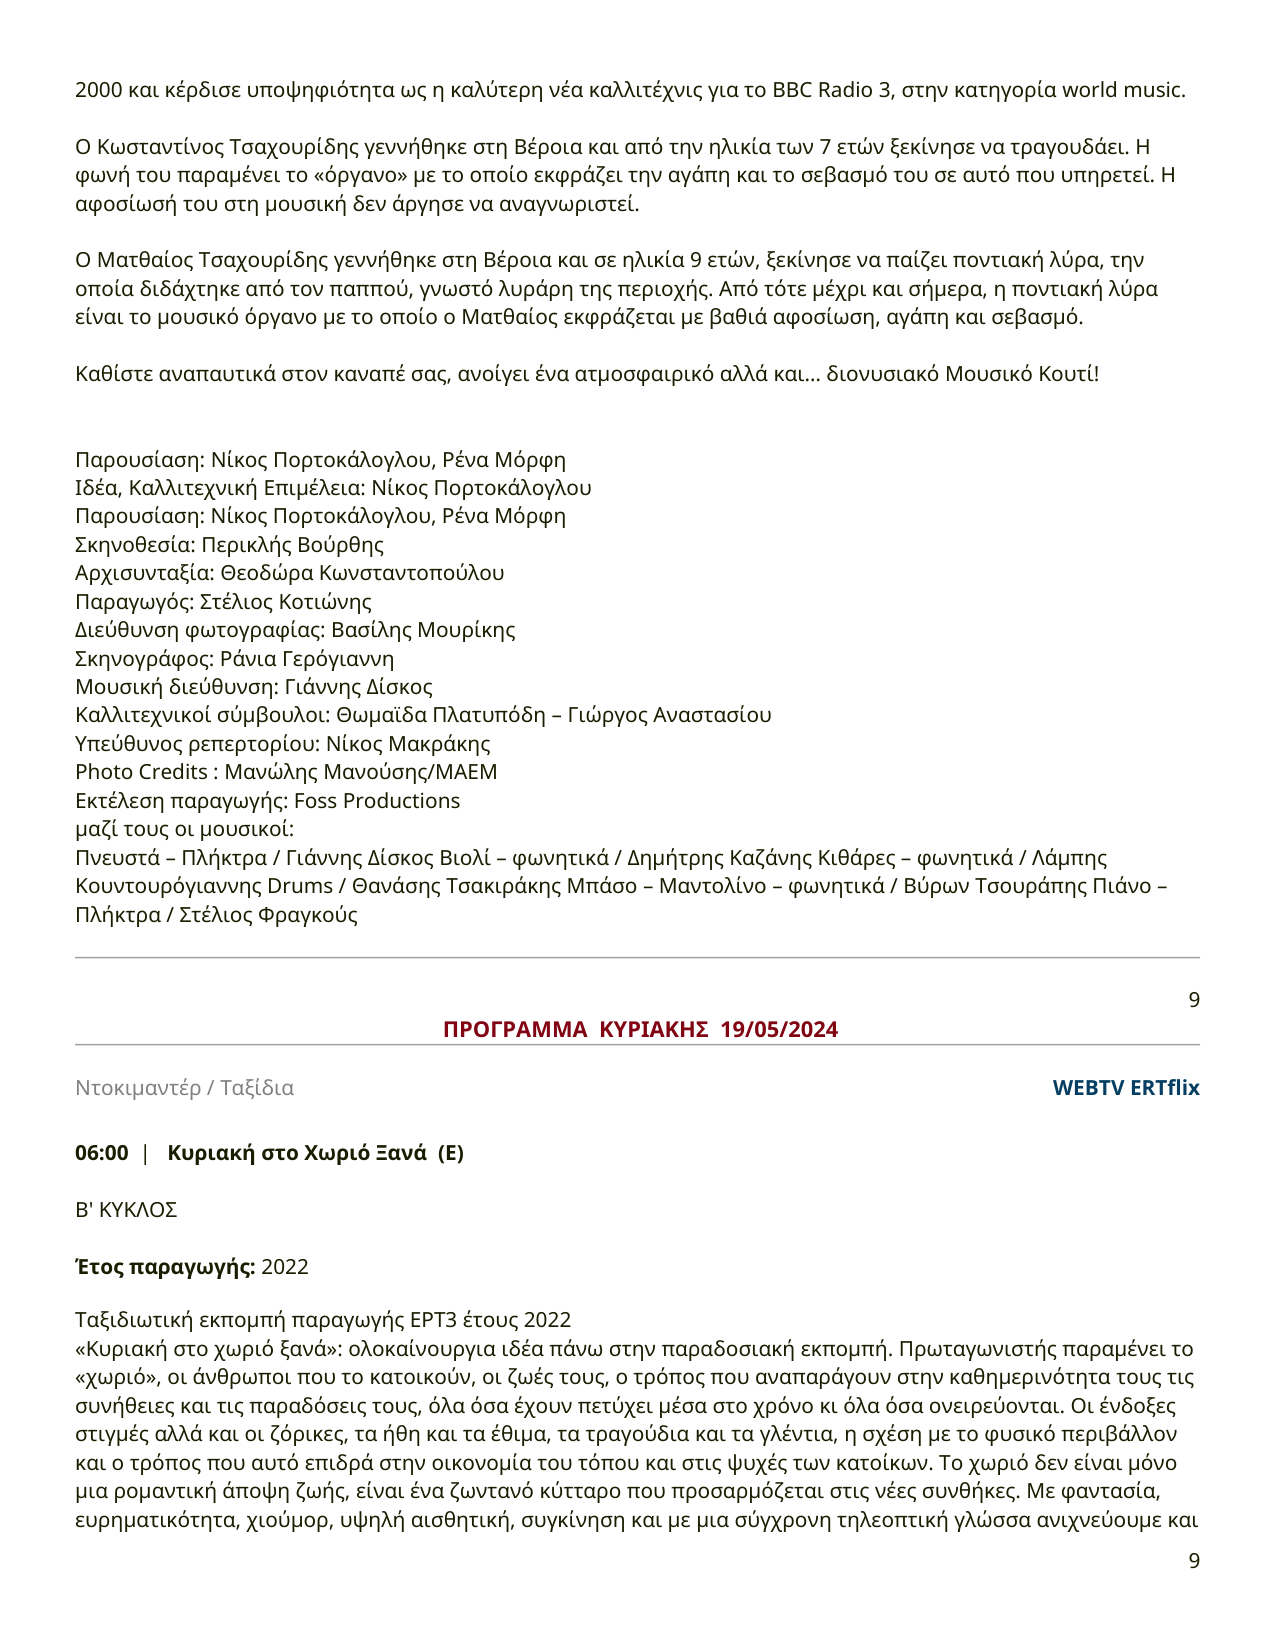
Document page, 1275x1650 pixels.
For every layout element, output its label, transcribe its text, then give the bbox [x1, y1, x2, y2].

table_header Ντοκιμαντέρ / Ταξίδια [75, 1073, 637, 1101]
table_header WEBTV ERTflix [638, 1073, 1200, 1101]
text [75, 75, 1200, 388]
text ΠΡΟΓΡΑΜΜΑ ΚΥΡΙΑΚΗΣ 19/05/2024 [75, 1014, 1200, 1043]
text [75, 1306, 1200, 1533]
text 06:00 | Κυριακή στο Χωριό Ξανά (E) Β' ΚΥΚΛΟΣ Έτος παραγωγής: 2022 [75, 1101, 1200, 1281]
text Παρουσίαση: Νίκος Πορτοκάλογλου, Ρένα Μόρφη Ιδέα, Kαλλιτεχνική Επιμέλεια: Νίκος Πορτοκάλογλου Παρουσίαση: Νίκος Πορτοκάλογλου, Ρένα Μόρφη Σκηνοθεσία: Περικλής Βούρθης Αρχισυνταξία: Θεοδώρα Κωνσταντοπούλου Παραγωγός: Στέλιος Κοτιώνης Διεύθυνση φωτογραφίας: Βασίλης Μουρίκης Σκηνογράφος: Ράνια Γερόγιαννη Μουσική διεύθυνση: Γιάννης Δίσκος Καλλιτεχνικοί σύμβουλοι: Θωμαϊδα Πλατυπόδη – Γιώργος Αναστασίου Υπεύθυνος ρεπερτορίου: Νίκος Μακράκης Photo Credits : Μανώλης Μανούσης/ΜΑΕΜ Εκτέλεση παραγωγής: Foss Productions μαζί τους οι μουσικοί: Πνευστά – Πλήκτρα / Γιάννης Δίσκος Βιολί – φωνητικά / Δημήτρης Καζάνης Κιθάρες – φωνητικά / Λάμπης Κουντουρόγιαννης Drums / Θανάσης Τσακιράκης Μπάσο – Μαντολίνο – φωνητικά / Βύρων Τσουράπης Πιάνο – Πλήκτρα / Στέλιος Φραγκούς [75, 388, 1200, 956]
